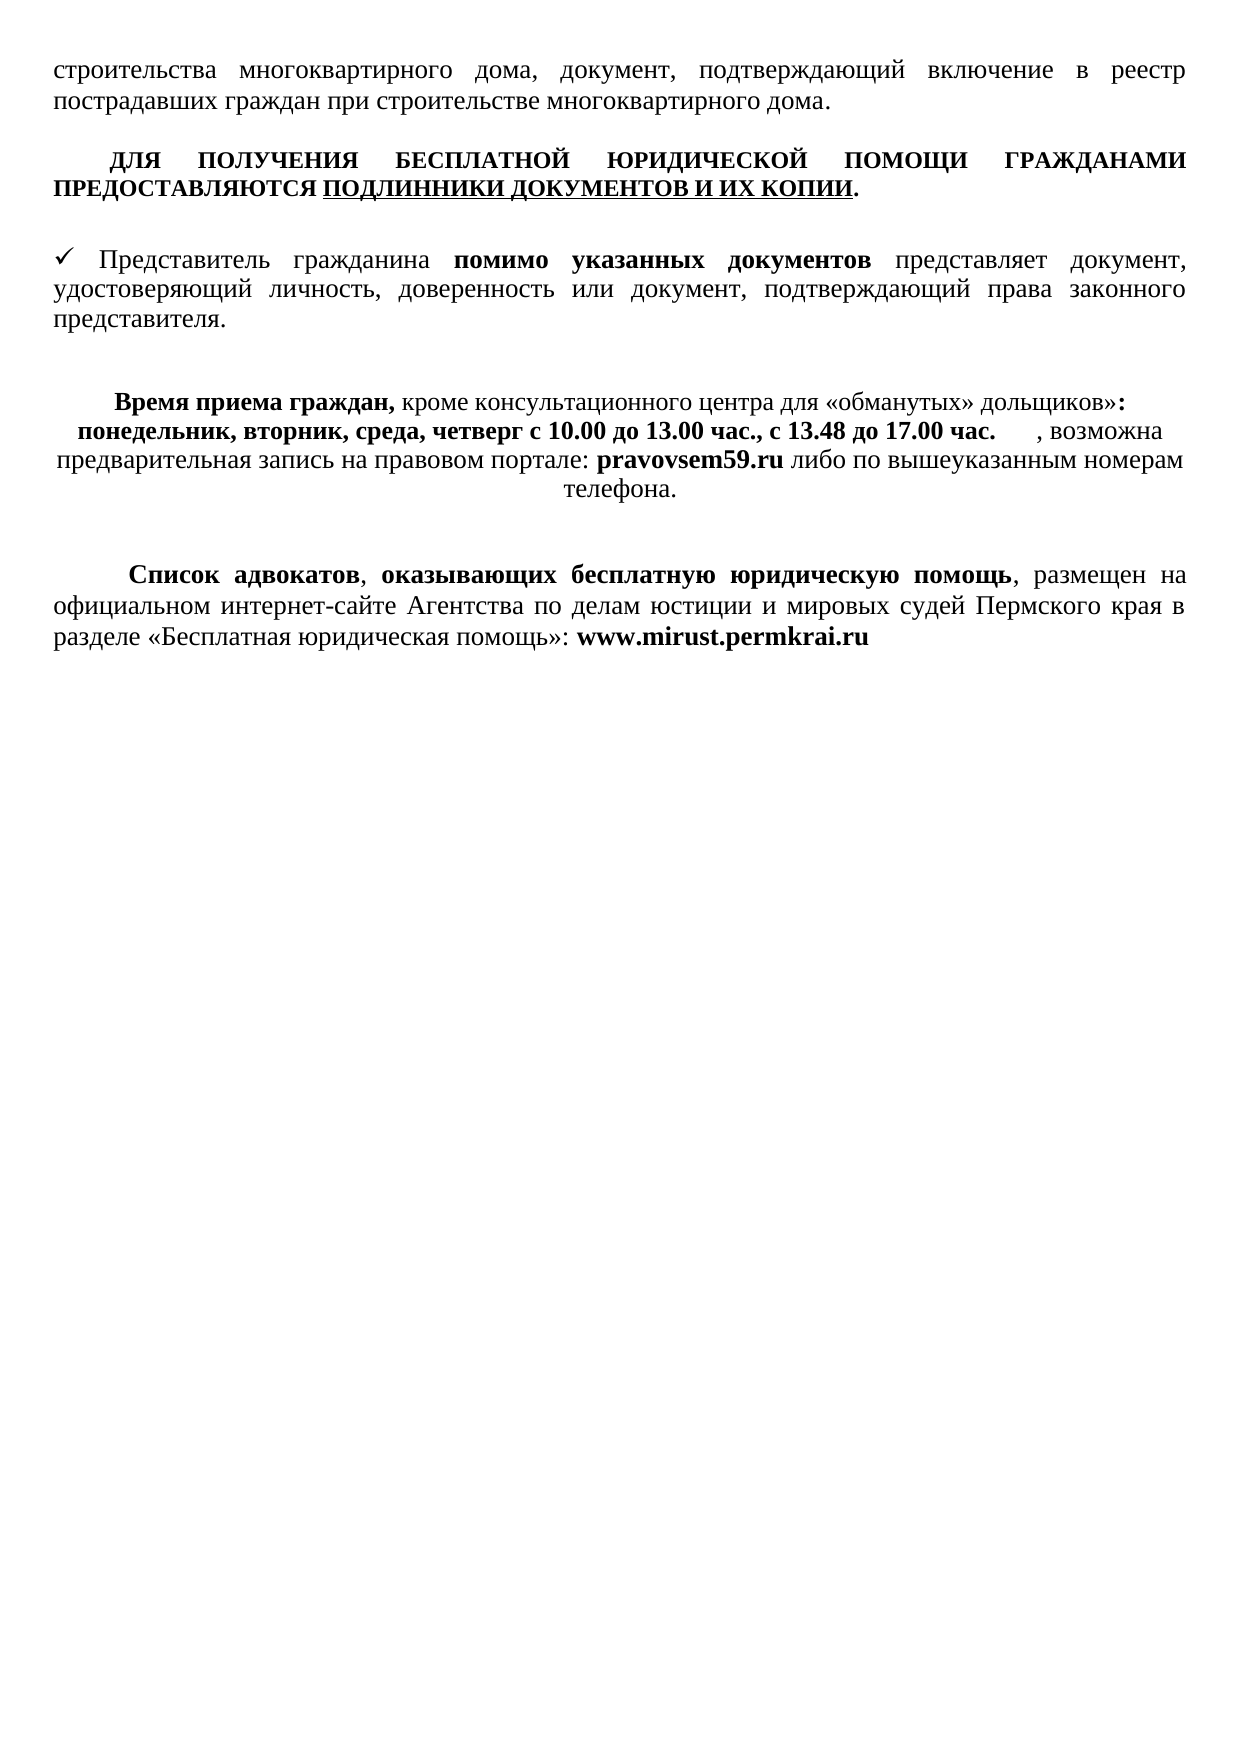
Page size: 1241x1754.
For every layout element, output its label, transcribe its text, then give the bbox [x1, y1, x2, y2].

text ДЛЯ ПОЛУЧЕНИЯ БЕСПЛАТНОЙ ЮРИДИЧЕСКОЙ ПОМОЩИ ГРАЖДАНАМИ ПРЕДОСТАВЛЯЮТСЯ ПОДЛИННИКИ ДОКУМЕНТОВ И ИХ КОПИИ. [53, 147, 1187, 202]
text Список адвокатов, оказывающих бесплатную юридическую помощь, размещен на официальном интернет-сайте Агентства по делам юстиции и мировых судей Пермского края в разделе «Бесплатная юридическая помощь»: www.mirust.permkrai.ru [53, 558, 1187, 651]
text Время приема граждан, кроме консультационного центра для «обманутых» дольщиков»: понедельник, вторник, среда, четверг с 10.00 до 13.00 час., с 13.48 до 17.00 час. , возможна предварительная запись на правовом портале: pravovsem59.ru либо по вышеуказанным номерам телефона. [53, 387, 1187, 504]
text Представитель гражданина помимо указанных документов представляет документ, удостоверяющий личность, доверенность или документ, подтверждающий права законного представителя. [53, 245, 1187, 333]
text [53, 53, 1187, 115]
